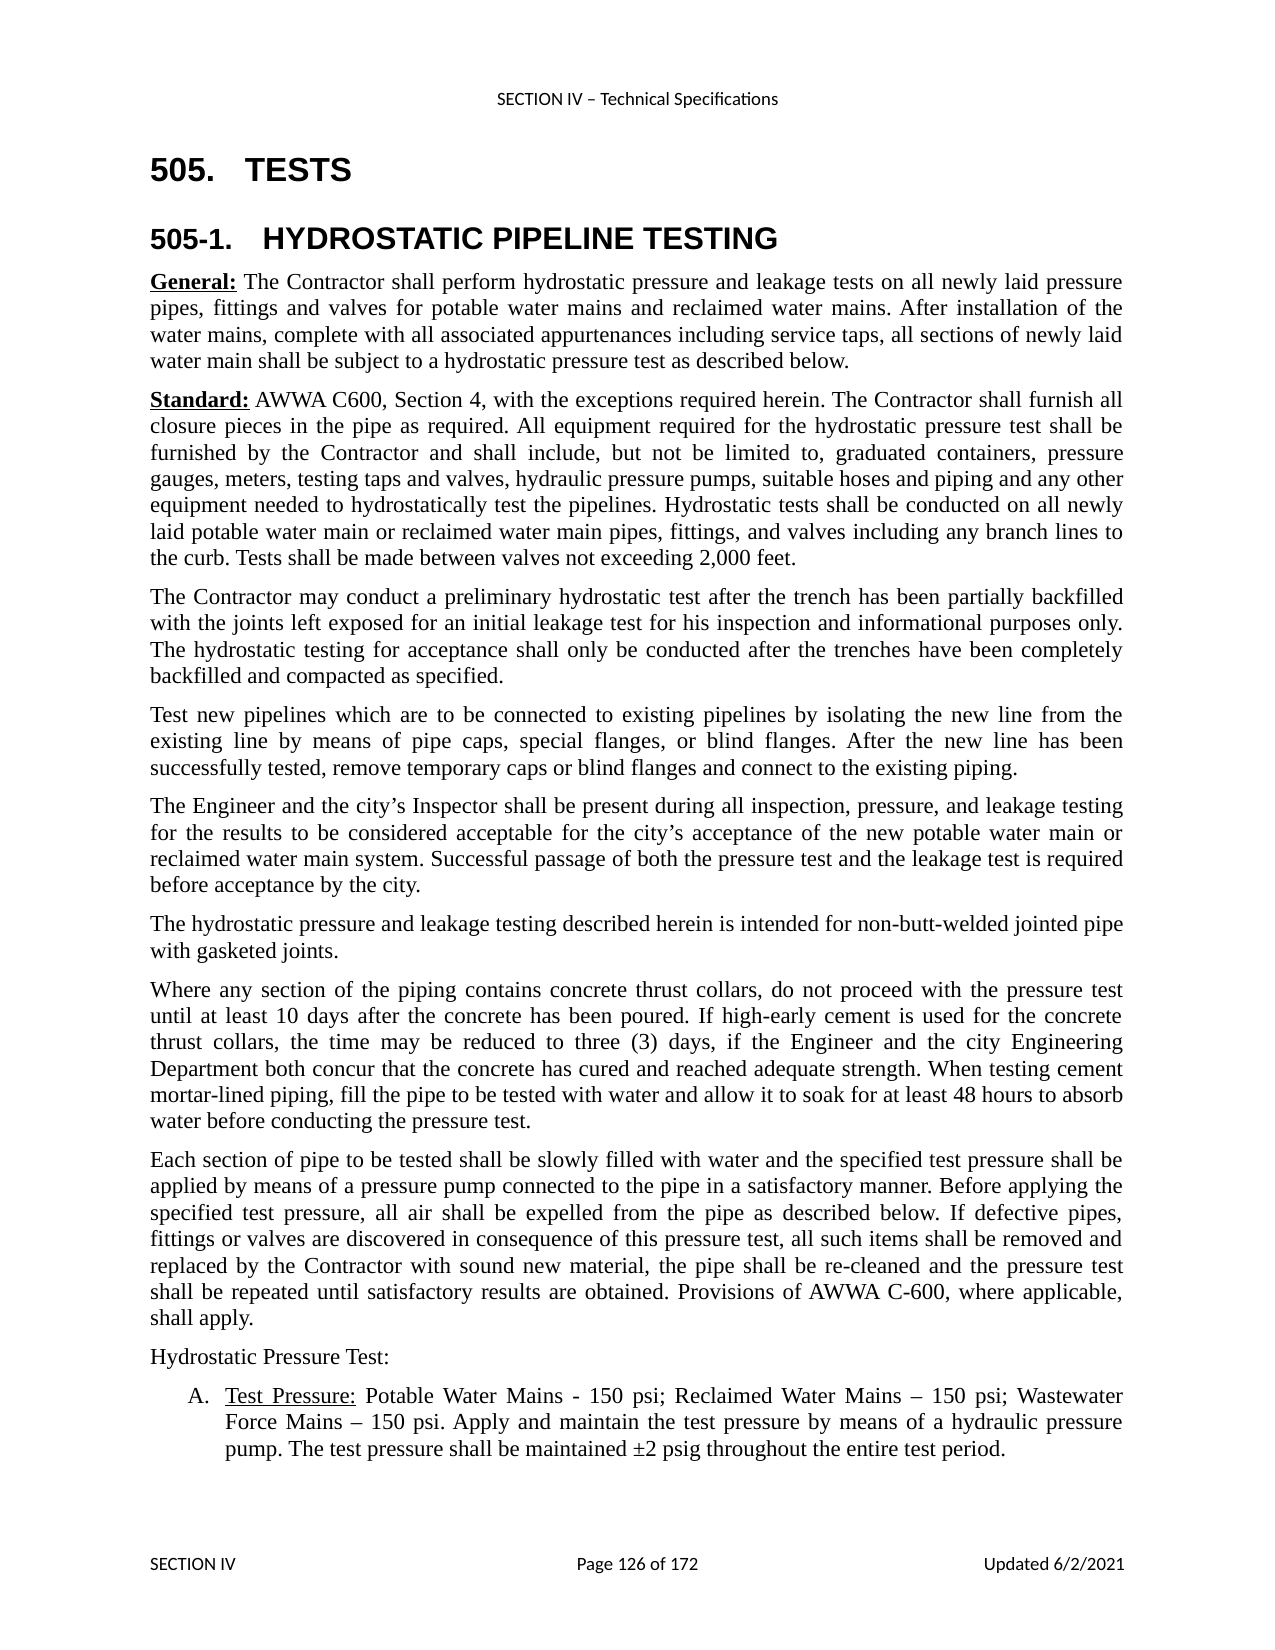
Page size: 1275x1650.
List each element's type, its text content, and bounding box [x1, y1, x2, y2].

text Each section of pipe to be tested shall be slowly filled with water and the specified test pressure shall be applied by means of a pressure pump connected to the pipe in a satisfactory manner. Before applying the specified test pressure, all air shall be expelled from the pipe as described below. If defective pipes, fittings or valves are discovered in consequence of this pressure test, all such items shall be removed and replaced by the Contractor with sound new material, the pipe shall be re-cleaned and the pressure test shall be repeated until satisfactory results are obtained. Provisions of AWWA C-600, where applicable, shall apply. [150, 1146, 1125, 1331]
text Test new pipelines which are to be connected to existing pipelines by isolating the new line from the existing line by means of pipe caps, special flanges, or blind flanges. After the new line has been successfully tested, remove temporary caps or blind flanges and connect to the existing piping. [150, 701, 1125, 780]
text The Engineer and the city’s Inspector shall be present during all inspection, pressure, and leakage testing for the results to be considered acceptable for the city’s acceptance of the new potable water main or reclaimed water main system. Successful passage of both the pressure test and the leakage test is required before acceptance by the city. [150, 792, 1125, 898]
text Where any section of the piping contains concrete thrust collars, do not proceed with the pressure test until at least 10 days after the concrete has been poured. If high-early cement is used for the concrete thrust collars, the time may be reduced to three (3) days, if the Engineer and the city Engineering Department both concur that the concrete has cured and reached adequate strength. When testing cement mortar-lined piping, fill the pipe to be tested with water and allow it to soak for at least 48 hours to absorb water before conducting the pressure test. [150, 976, 1125, 1134]
text Standard: AWWA C600, Section 4, with the exceptions required herein. The Contractor shall furnish all closure pieces in the pipe as required. All equipment required for the hydrostatic pressure test shall be furnished by the Contractor and shall include, but not be limited to, graduated containers, pressure gauges, meters, testing taps and valves, hydraulic pressure pumps, suitable hoses and piping and any other equipment needed to hydrostatically test the pipelines. Hydrostatic tests shall be conducted on all newly laid potable water main or reclaimed water main pipes, fittings, and valves including any branch lines to the curb. Tests shall be made between valves not exceeding 2,000 feet. [150, 386, 1125, 571]
subtitle TESTS [150, 150, 1125, 188]
text General: The Contractor shall perform hydrostatic pressure and leakage tests on all newly laid pressure pipes, fittings and valves for potable water mains and reclaimed water mains. After installation of the water mains, complete with all associated appurtenances including service taps, all sections of newly laid water main shall be subject to a hydrostatic pressure test as described below. [150, 268, 1125, 373]
text Hydrostatic Pressure Test: [150, 1343, 1125, 1369]
list Test Pressure: Potable Water Mains - 150 psi; Reclaimed Water Mains – 150 psi; Wastewater Force Mains – 150 psi. Apply and maintain the test pressure by means of a hydraulic pressure pump. The test pressure shall be maintained ±2 psig throughout the entire test period. [187, 1382, 1125, 1461]
subtitle HYDROSTATIC PIPELINE TESTING [150, 220, 1125, 256]
text The hydrostatic pressure and leakage testing described herein is intended for non-butt-welded jointed pipe with gasketed joints. [150, 910, 1125, 963]
text The Contractor may conduct a preliminary hydrostatic test after the trench has been partially backfilled with the joints left exposed for an initial leakage test for his inspection and informational purposes only. The hydrostatic testing for acceptance shall only be conducted after the trenches have been completely backfilled and compacted as specified. [150, 583, 1125, 688]
